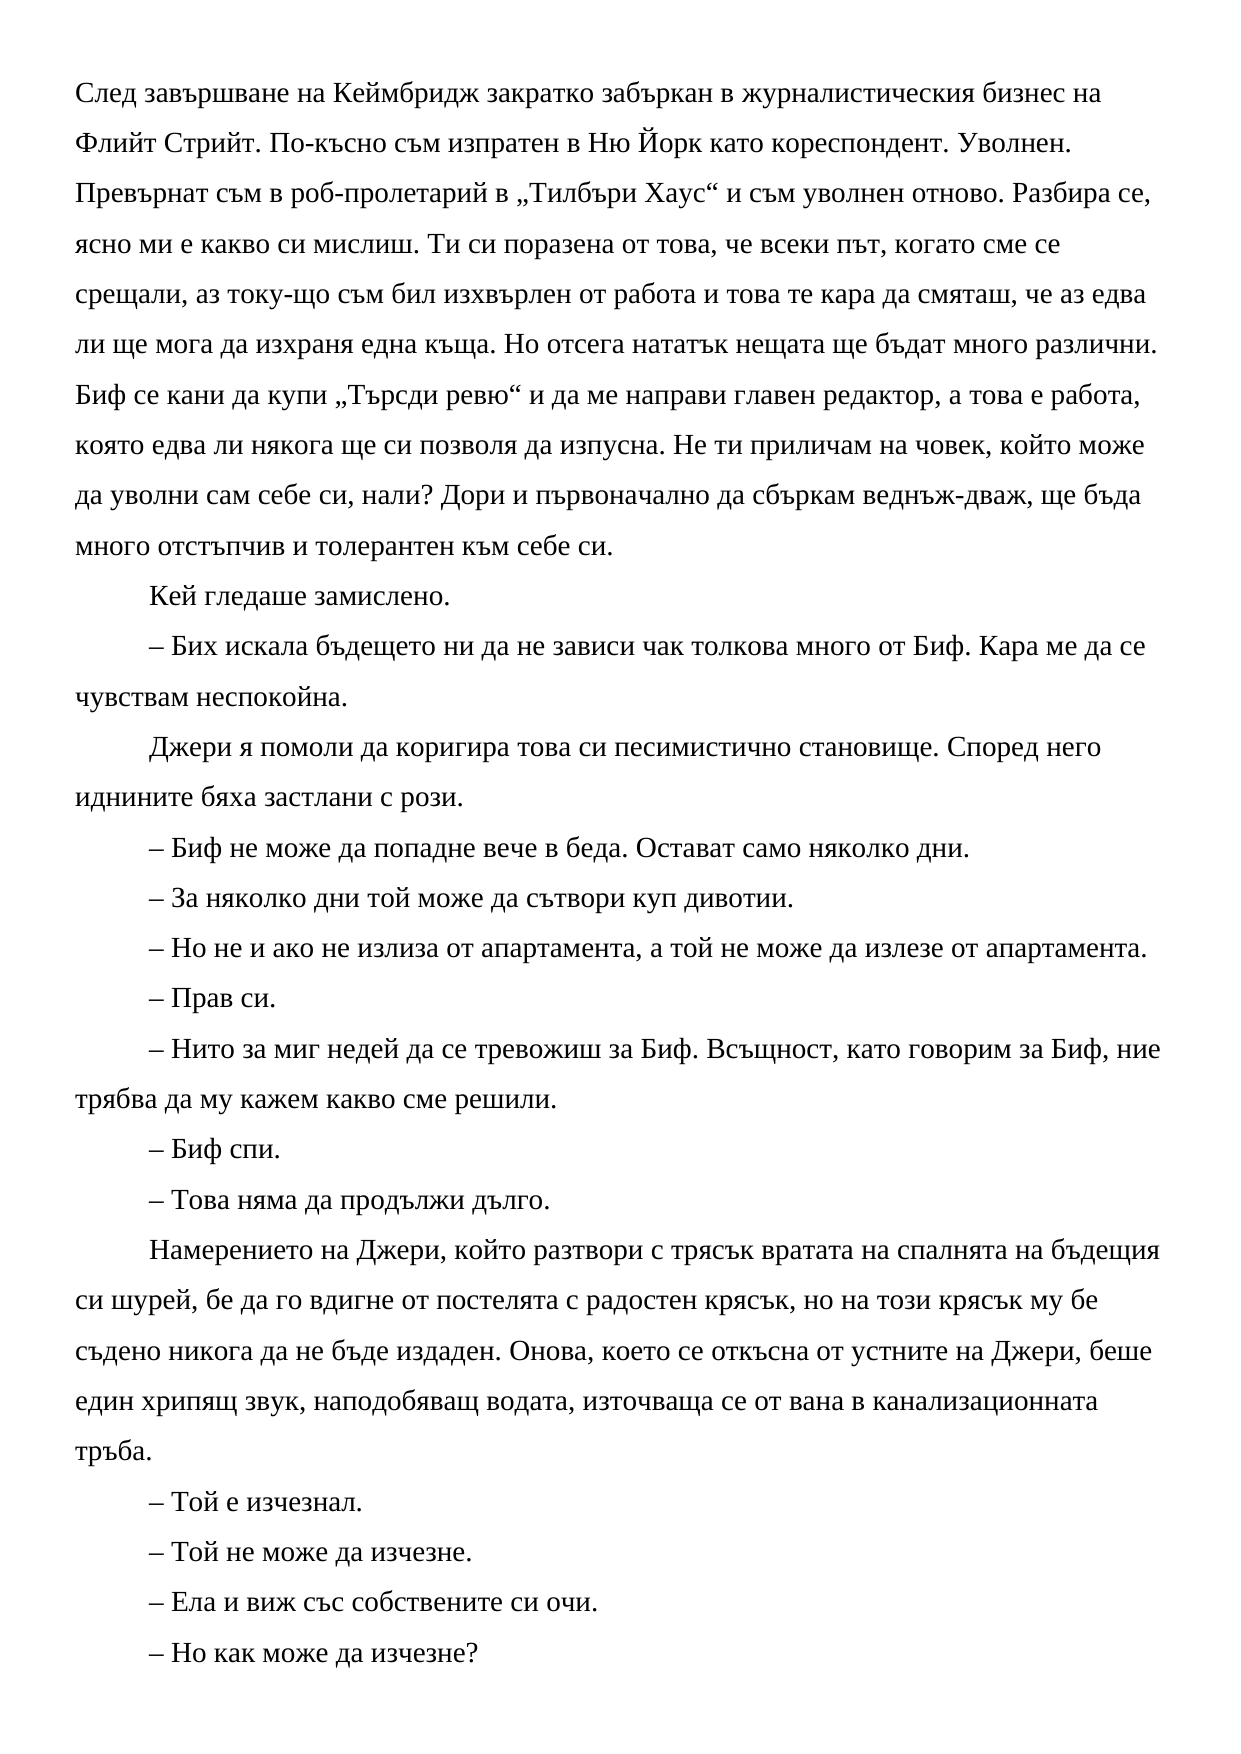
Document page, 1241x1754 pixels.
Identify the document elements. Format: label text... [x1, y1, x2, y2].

text – Той е изчезнал. [75, 1484, 1165, 1517]
text Кей гледаше замислено. [75, 578, 1165, 612]
text – Биф спи. [75, 1132, 1165, 1165]
text – Бих искала бъдещето ни да не зависи чак толкова много от Биф. Кара ме да се чувствам неспокойна. [75, 628, 1165, 712]
text – Но не и ако не излиза от апартамента, а той не може да излезе от апартамента. [75, 930, 1165, 964]
text Джери я помоли да коригира това си песимистично становище. Според него иднините бяха застлани с рози. [75, 729, 1165, 813]
text – Нито за миг недей да се тревожиш за Биф. Всъщност, като говорим за Биф, ние трябва да му кажем какво сме решили. [75, 1031, 1165, 1115]
text – За няколко дни той може да сътвори куп дивотии. [75, 880, 1165, 913]
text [75, 75, 1165, 561]
text – Прав си. [75, 981, 1165, 1014]
text – Но как може да изчезне? [75, 1635, 1165, 1668]
text Намерението на Джери, който разтвори с трясък вратата на спалнята на бъдещия си шурей, бе да го вдигне от постелята с радостен крясък, но на този крясък му бе съдено никога да не бъде издаден. Онова, което се откъсна от устните на Джери, беше един хрипящ звук, наподобяващ водата, източваща се от вана в канализационната тръба. [75, 1232, 1165, 1467]
text – Ела и виж със собствените си очи. [75, 1584, 1165, 1618]
text – Това няма да продължи дълго. [75, 1182, 1165, 1215]
text – Той не може да изчезне. [75, 1534, 1165, 1568]
text – Биф не може да попадне вече в беда. Остават само няколко дни. [75, 830, 1165, 863]
